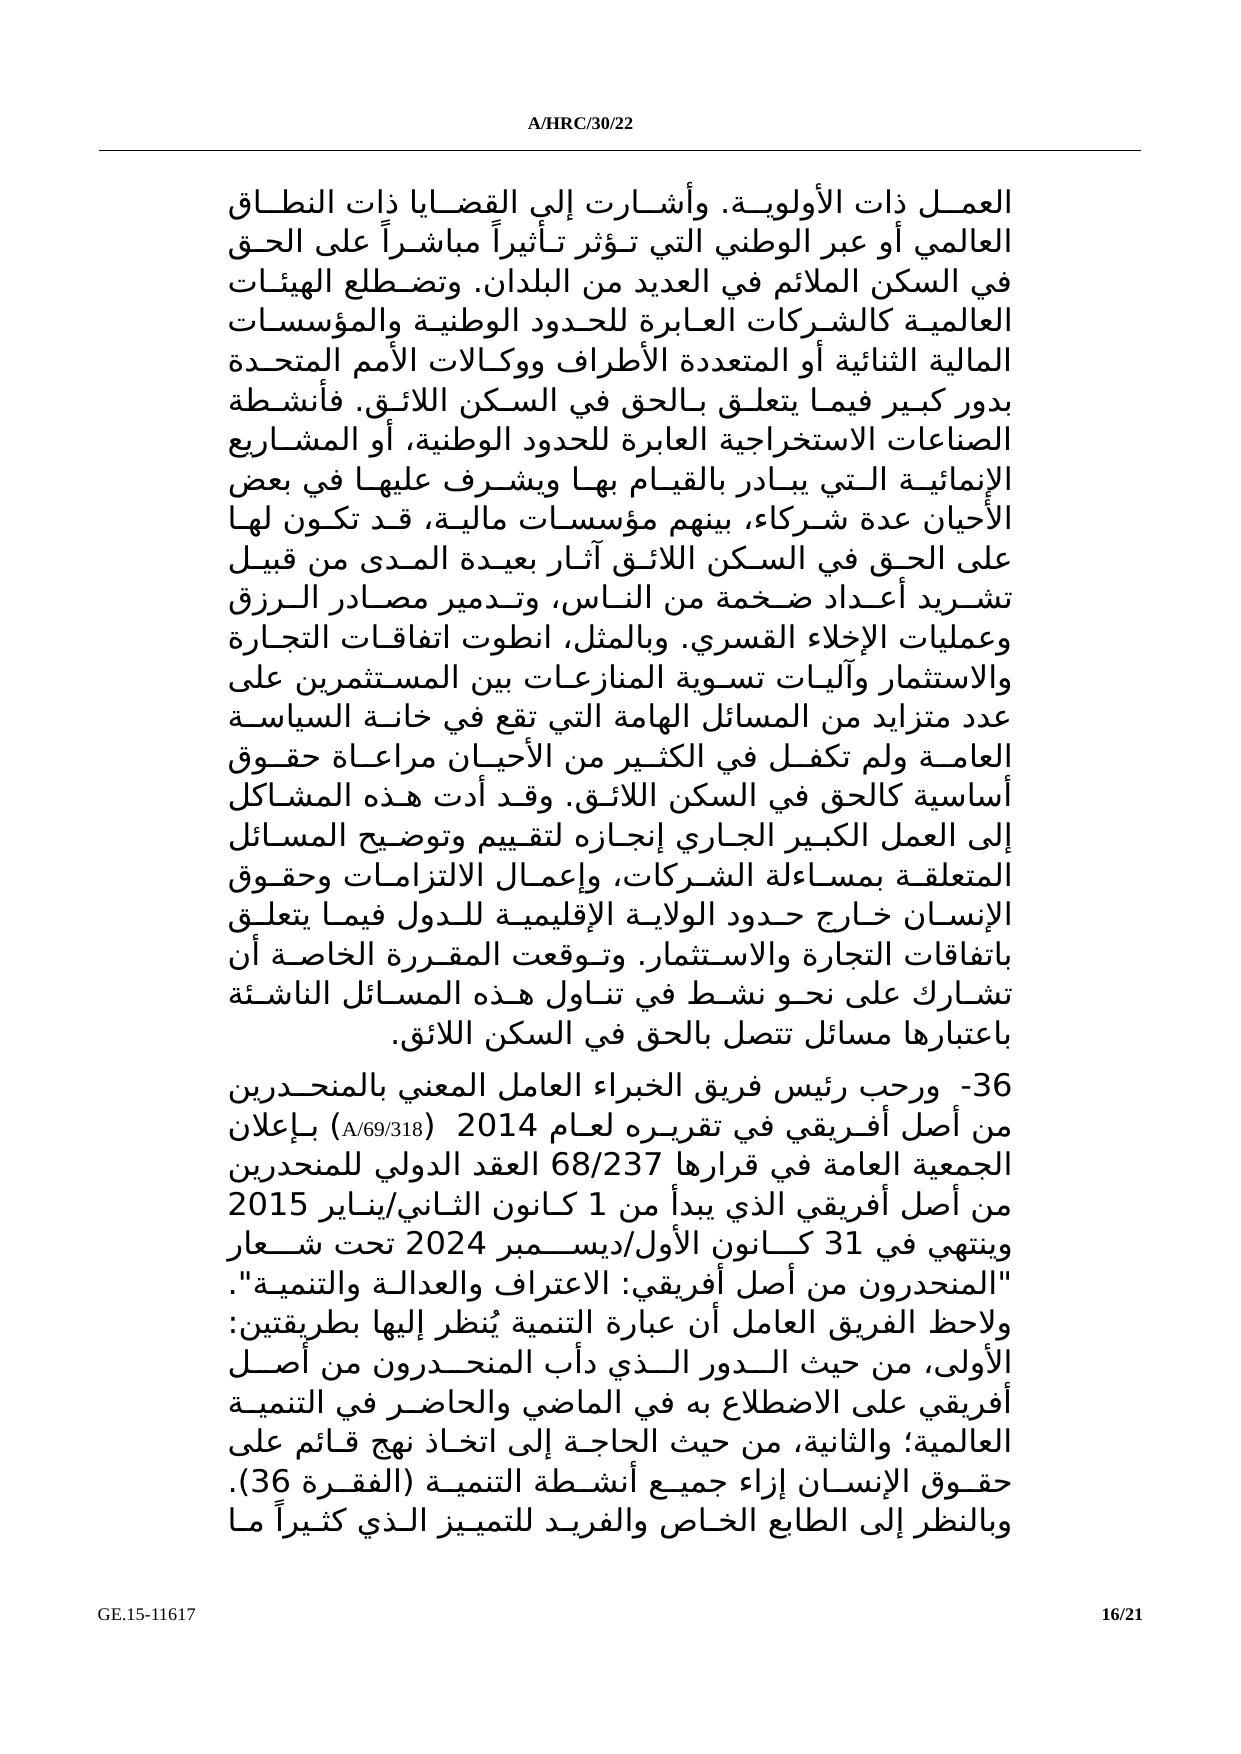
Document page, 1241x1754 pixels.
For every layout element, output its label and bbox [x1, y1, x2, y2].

text [227, 1065, 1013, 1540]
text [227, 181, 1013, 1052]
